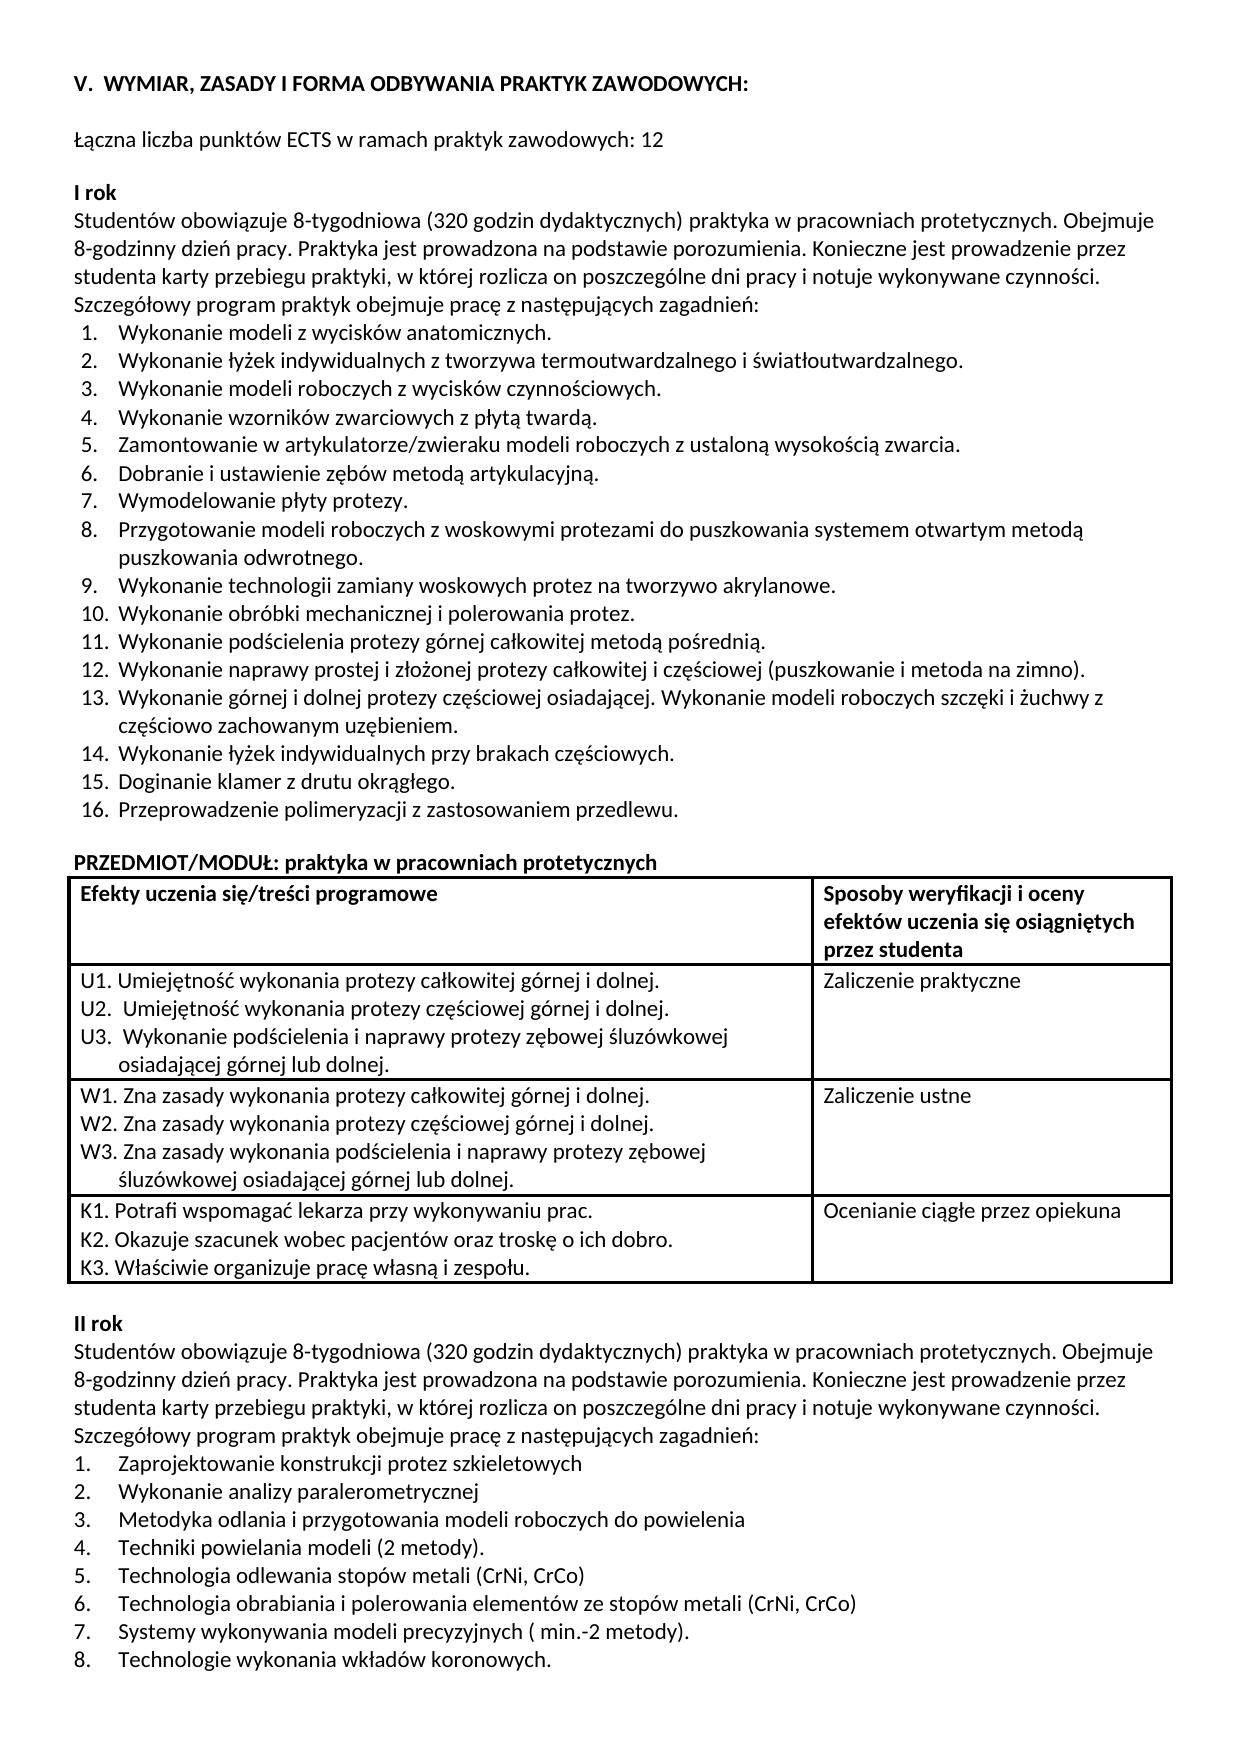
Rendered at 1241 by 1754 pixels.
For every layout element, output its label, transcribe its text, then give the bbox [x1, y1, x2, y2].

list Przygotowanie modeli roboczych z woskowymi protezami do puszkowania systemem otwartym metodą puszkowania odwrotnego. [81, 515, 1166, 571]
subtitle WYMIAR, ZASADY I FORMA ODBYWANIA PRAKTYK ZAWODOWYCH: [74, 69, 1093, 97]
list Wykonanie łyżek indywidualnych przy brakach częściowych. [81, 739, 1166, 767]
list Dobranie i ustawienie zębów metodą artykulacyjną. [81, 459, 1166, 487]
list Wykonanie modeli roboczych z wycisków czynnościowych. [81, 374, 1166, 403]
table_header Efekty uczenia się/treści programowe [71, 879, 811, 963]
table_cell Zaliczenie praktyczne [814, 966, 1170, 1078]
list Wykonanie naprawy prostej i złożonej protezy całkowitej i częściowej (puszkowanie i metoda na zimno). [81, 655, 1166, 683]
list Wymodelowanie płyty protezy. [81, 487, 1166, 515]
text Szczegółowy program praktyk obejmuje pracę z następujących zagadnień: [74, 291, 1166, 318]
list Przeprowadzenie polimeryzacji z zastosowaniem przedlewu. [81, 795, 1166, 823]
table_cell W1. Zna zasady wykonania protezy całkowitej górnej i dolnej. W2. Zna zasady wykonania protezy częściowej górnej i dolnej. W3. Zna zasady wykonania podścielenia i naprawy protezy zębowej śluzówkowej osiadającej górnej lub dolnej. [71, 1081, 811, 1193]
list Technologia obrabiania i polerowania elementów ze stopów metali (CrNi, CrCo) [74, 1589, 1093, 1617]
list Wykonanie wzorników zwarciowych z płytą twardą. [81, 403, 1166, 431]
text Studentów obowiązuje 8-tygodniowa (320 godzin dydaktycznych) praktyka w pracowniach protetycznych. Obejmuje 8-godzinny dzień pracy. Praktyka jest prowadzona na podstawie porozumienia. Konieczne jest prowadzenie przez studenta karty przebiegu praktyki, w której rozlicza on poszczególne dni pracy i notuje wykonywane czynności. [74, 1337, 1166, 1421]
list Technologie wykonania wkładów koronowych. [74, 1645, 1093, 1673]
table_cell K1. Potrafi wspomagać lekarza przy wykonywaniu prac. K2. Okazuje szacunek wobec pacjentów oraz troskę o ich dobro. K3. Właściwie organizuje pracę własną i zespołu. [71, 1197, 811, 1281]
list Wykonanie analizy paralerometrycznej [74, 1477, 1093, 1505]
list Wykonanie łyżek indywidualnych z tworzywa termoutwardzalnego i światłoutwardzalnego. [81, 347, 1166, 374]
table_cell Zaliczenie ustne [814, 1081, 1170, 1193]
text Łączna liczba punktów ECTS w ramach praktyk zawodowych: 12 [74, 125, 1166, 153]
list Zaprojektowanie konstrukcji protez szkieletowych [74, 1449, 1093, 1477]
list Wykonanie górnej i dolnej protezy częściowej osiadającej. Wykonanie modeli roboczych szczęki i żuchwy z częściowo zachowanym uzębieniem. [81, 683, 1166, 739]
list Systemy wykonywania modeli precyzyjnych ( min.-2 metody). [74, 1617, 1093, 1645]
text Studentów obowiązuje 8-tygodniowa (320 godzin dydaktycznych) praktyka w pracowniach protetycznych. Obejmuje 8-godzinny dzień pracy. Praktyka jest prowadzona na podstawie porozumienia. Konieczne jest prowadzenie przez studenta karty przebiegu praktyki, w której rozlicza on poszczególne dni pracy i notuje wykonywane czynności. [74, 206, 1166, 291]
list Doginanie klamer z drutu okrągłego. [81, 767, 1166, 795]
list Zamontowanie w artykulatorze/zwieraku modeli roboczych z ustaloną wysokością zwarcia. [81, 431, 1166, 459]
text Szczegółowy program praktyk obejmuje pracę z następujących zagadnień: [74, 1421, 1166, 1449]
list Wykonanie technologii zamiany woskowych protez na tworzywo akrylanowe. [81, 571, 1166, 599]
table_header Sposoby weryfikacji i oceny efektów uczenia się osiągniętych przez studenta [814, 879, 1170, 963]
table_cell U1. Umiejętność wykonania protezy całkowitej górnej i dolnej. U2. Umiejętność wykonania protezy częściowej górnej i dolnej. U3. Wykonanie podścielenia i naprawy protezy zębowej śluzówkowej osiadającej górnej lub dolnej. [71, 966, 811, 1078]
list Wykonanie obróbki mechanicznej i polerowania protez. [81, 599, 1166, 627]
subtitle II rok [74, 1309, 1093, 1337]
list Wykonanie modeli z wycisków anatomicznych. [81, 318, 1166, 347]
list Technologia odlewania stopów metali (CrNi, CrCo) [74, 1561, 1093, 1589]
list Metodyka odlania i przygotowania modeli roboczych do powielenia [74, 1505, 1093, 1533]
table_cell Ocenianie ciągłe przez opiekuna [814, 1197, 1170, 1281]
list Wykonanie podścielenia protezy górnej całkowitej metodą pośrednią. [81, 627, 1166, 655]
subtitle PRZEDMIOT/MODUŁ: praktyka w pracowniach protetycznych [74, 848, 1093, 876]
list Techniki powielania modeli (2 metody). [74, 1533, 1093, 1561]
subtitle I rok [74, 178, 1093, 206]
